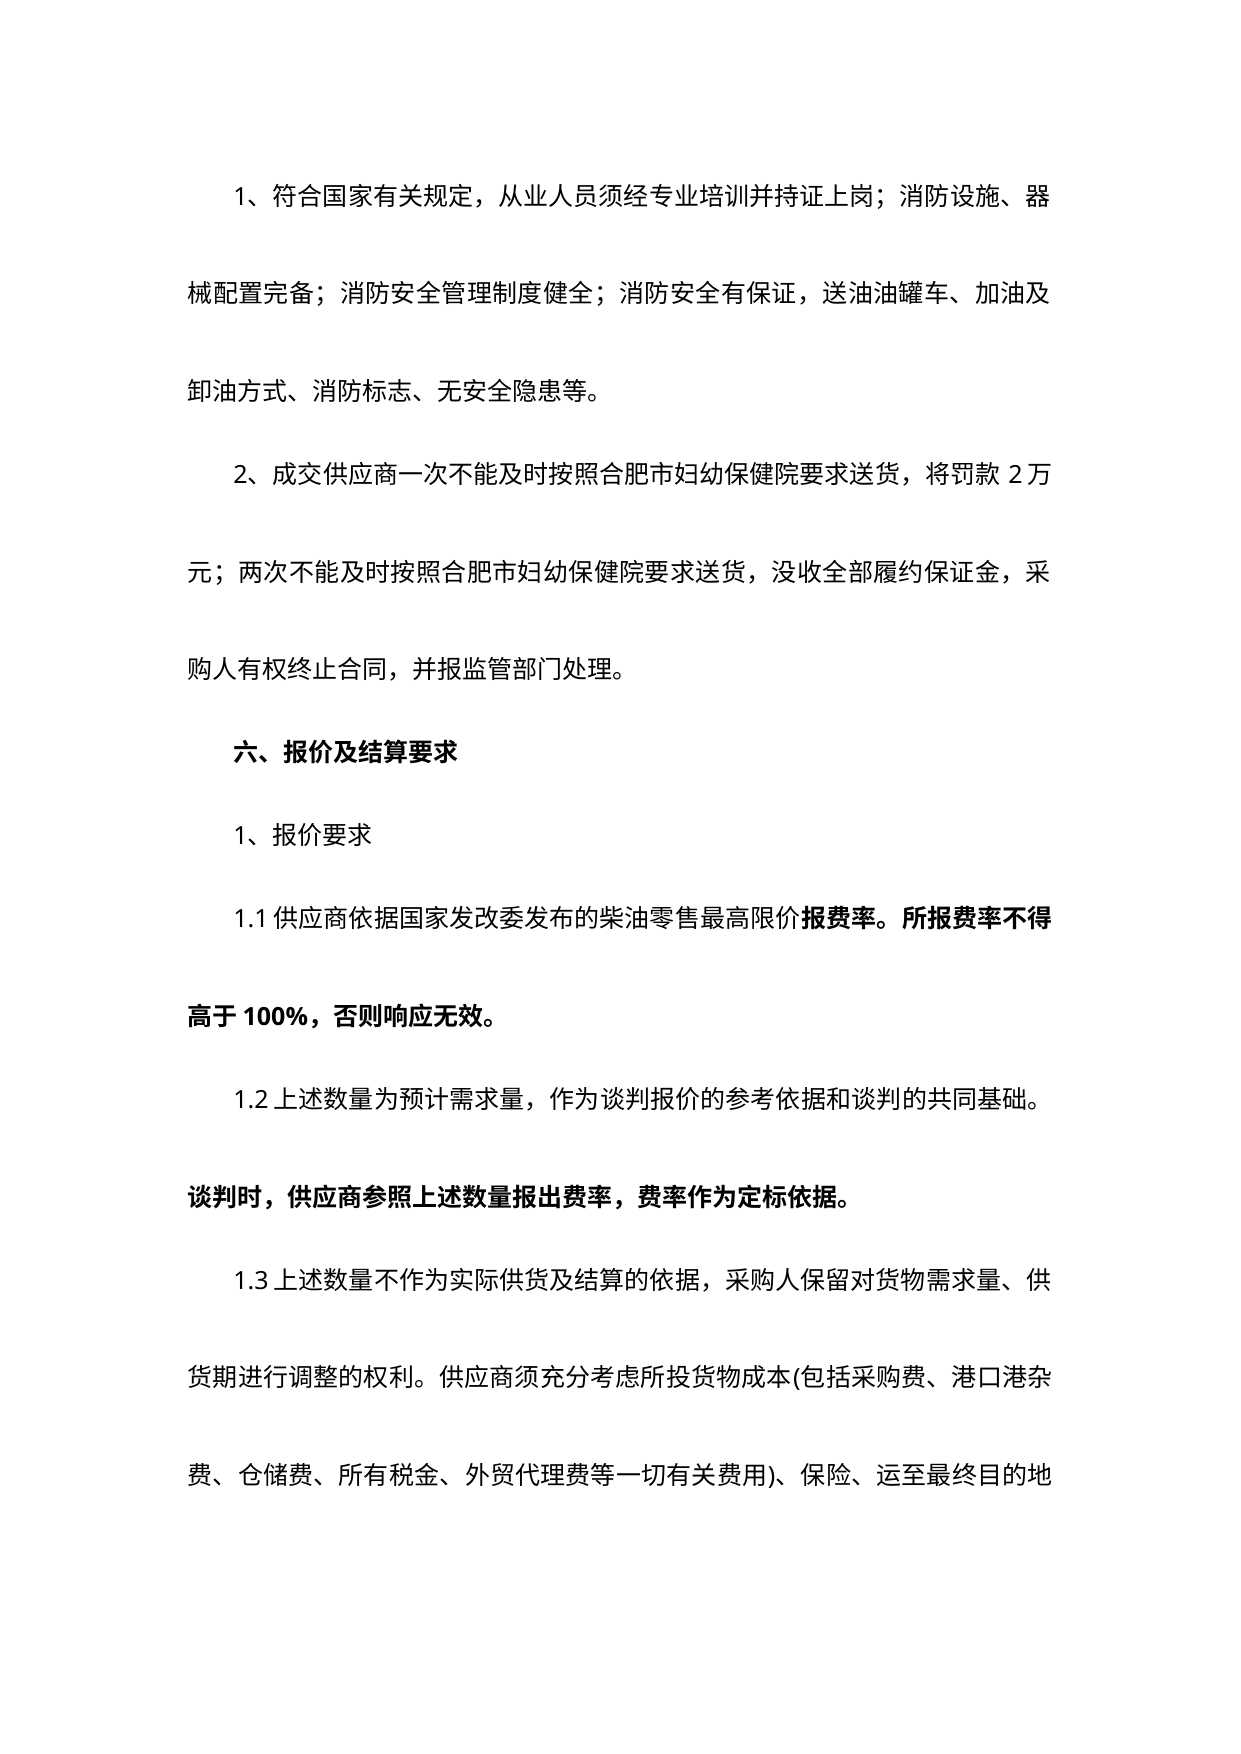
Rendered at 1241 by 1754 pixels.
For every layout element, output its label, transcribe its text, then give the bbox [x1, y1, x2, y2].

text 六、报价及结算要求 [187, 718, 1053, 783]
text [187, 1246, 1053, 1506]
text 2、成交供应商一次不能及时按照合肥市妇幼保健院要求送货，将罚款2万元；两次不能及时按照合肥市妇幼保健院要求送货，没收全部履约保证金，采购人有权终止合同，并报监管部门处理。 [187, 440, 1053, 700]
text 1.2上述数量为预计需求量，作为谈判报价的参考依据和谈判的共同基础。谈判时，供应商参照上述数量报出费率，费率作为定标依据。 [187, 1065, 1053, 1228]
text 1、符合国家有关规定，从业人员须经专业培训并持证上岗；消防设施、器械配置完备；消防安全管理制度健全；消防安全有保证，送油油罐车、加油及卸油方式、消防标志、无安全隐患等。 [187, 162, 1053, 422]
text 1.1供应商依据国家发改委发布的柴油零售最高限价报费率。所报费率不得高于100%，否则响应无效。 [187, 884, 1053, 1047]
text 1、报价要求 [187, 801, 1053, 866]
